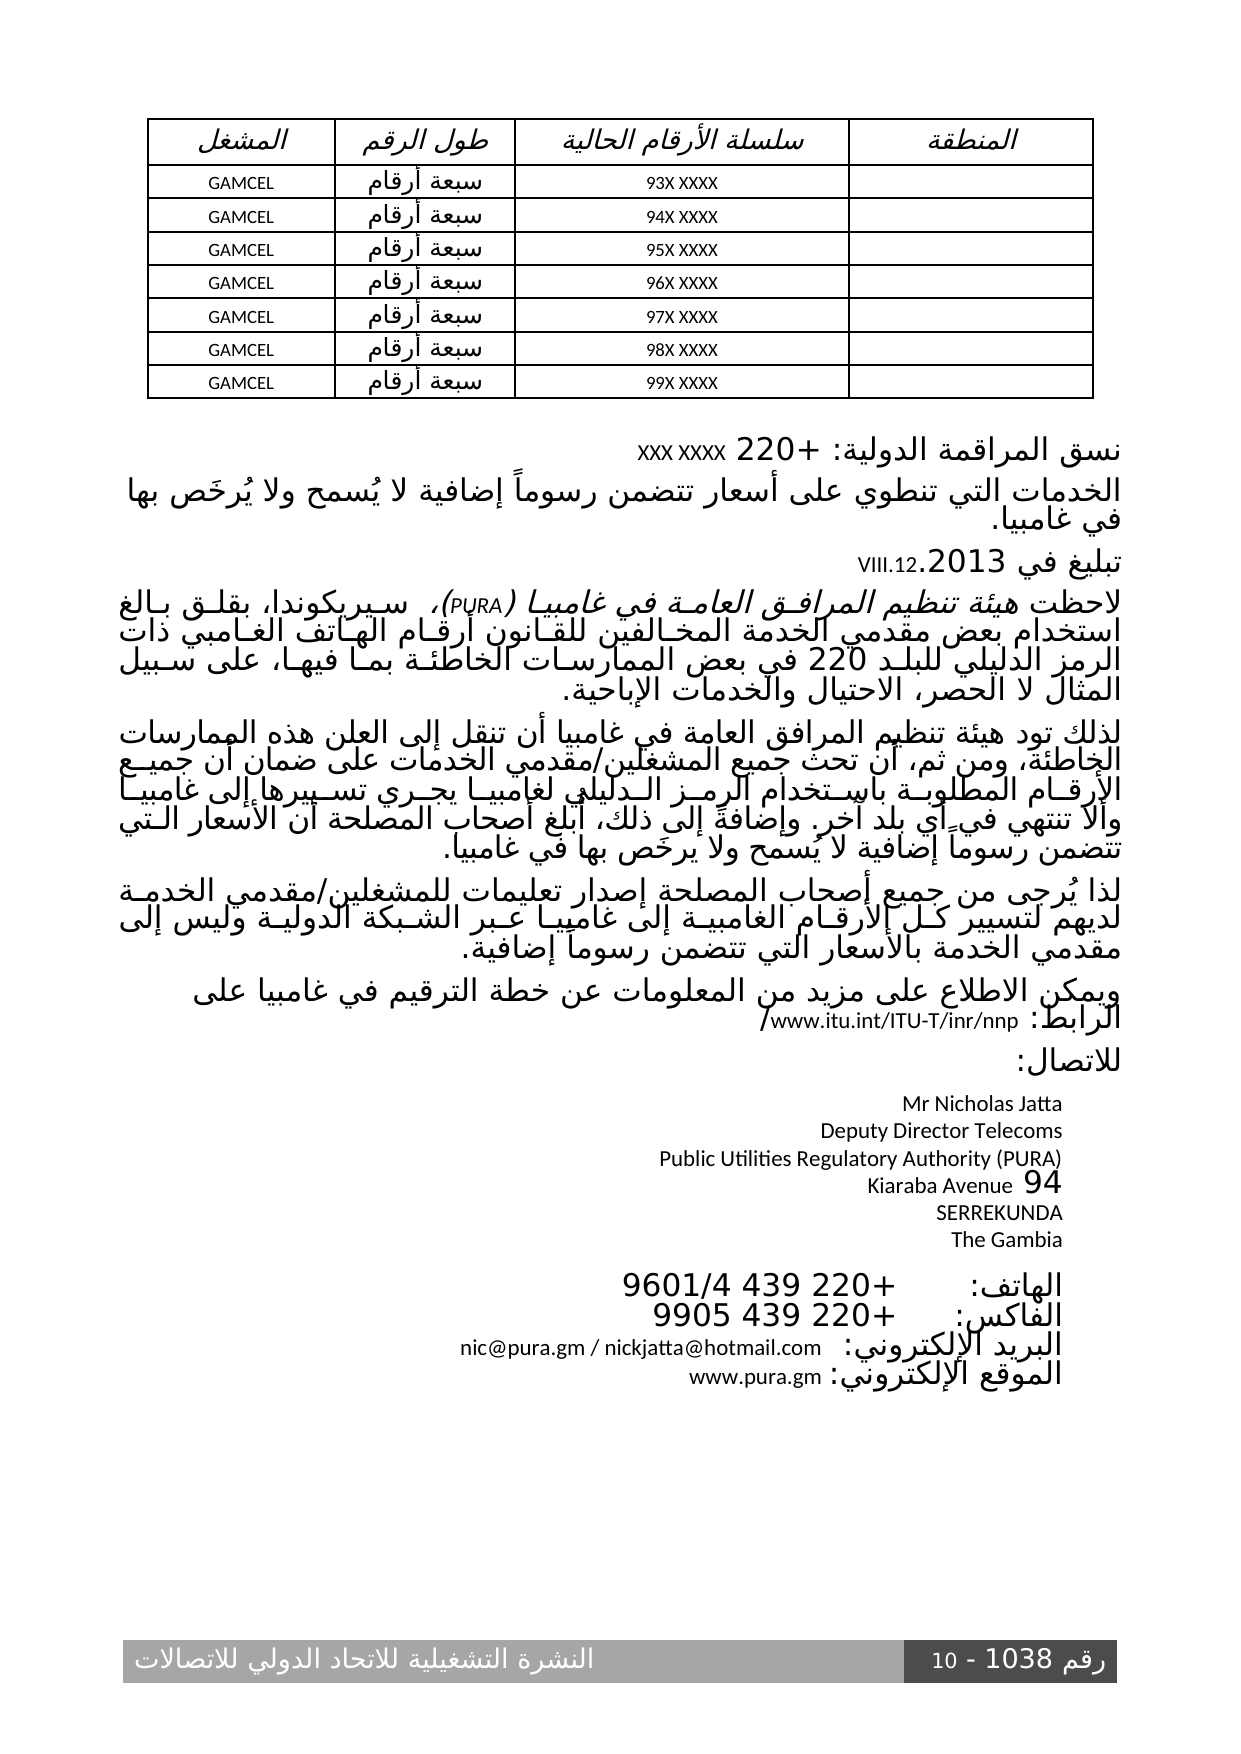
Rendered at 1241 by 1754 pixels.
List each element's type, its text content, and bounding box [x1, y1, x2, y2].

table_cell GAMCEL [149, 366, 334, 397]
table_cell سبعة أرقام [336, 333, 514, 364]
table_header المنطقة [850, 120, 1092, 164]
table_cell 93X XXXX [516, 166, 848, 197]
table_cell GAMCEL [149, 233, 334, 264]
text ويمكن الاطلاع على مزيد من المعلومات عن خطة الترقيم في غامبيا على الرابط: www.itu.int/ITU-T/inr/nnp/ [118, 978, 1122, 1036]
table_cell [850, 333, 1092, 364]
text تبليغ في 2013.VIII.12 [1072, 549, 1122, 578]
table_cell [850, 199, 1092, 231]
table_cell سبعة أرقام [336, 166, 514, 197]
table_cell 99X XXXX [516, 366, 848, 397]
text نسق المراقمة الدولية: +220 XXX XXXX [1003, 437, 1122, 466]
text للاتصال: [118, 1049, 1122, 1078]
table_cell 94X XXXX [516, 199, 848, 231]
table_cell سبعة أرقام [336, 266, 514, 297]
table_cell 96X XXXX [516, 266, 848, 297]
table_cell GAMCEL [149, 299, 334, 331]
table_cell سبعة أرقام [336, 366, 514, 397]
table_cell GAMCEL [149, 199, 334, 231]
table_cell 95X XXXX [516, 233, 848, 264]
table_cell [850, 166, 1092, 197]
text تبليغ في 2013.VIII.12 [118, 549, 1097, 578]
table_header طول الرقم [336, 120, 514, 164]
table_cell GAMCEL [149, 166, 334, 197]
table_cell [850, 233, 1092, 264]
table_cell [850, 299, 1092, 331]
text الهاتف: +220 439 9601/4 الفاكس: +220 439 9905 البريد الإلكتروني: nic@pura.gm / nickjatta@hotmail.com الموقع الإلكتروني: www.pura.gm [118, 1273, 1063, 1390]
table_cell 98X XXXX [516, 333, 848, 364]
text لذا يُرجى من جميع أصحاب المصلحة إصدار تعليمات للمشغلين/مقدمي الخدمة لديهم لتسيير كل الأرقام الغامبية إلى غامبيا عبر الشبكة الدولية وليس إلى مقدمي الخدمة بالأسعار التي تتضمن رسوماً إضافية. [118, 878, 1122, 965]
table_cell 97X XXXX [516, 299, 848, 331]
table_cell [850, 266, 1092, 297]
table_cell سبعة أرقام [336, 299, 514, 331]
table_header المشغل [149, 120, 334, 164]
table_cell سبعة أرقام [336, 233, 514, 264]
text الخدمات التي تنطوي على أسعار تتضمن رسوماً إضافية لا يُسمح ولا يُرخَص بها في غامبيا. [118, 478, 1122, 537]
text Mr Nicholas Jatta Deputy Director Telecoms Public Utilities Regulatory Authority (PURA) 94 Kiaraba Avenue SERREKUNDA The Gambia [118, 1090, 1063, 1253]
text نسق المراقمة الدولية: +220 XXX XXXX [118, 437, 1035, 466]
table_header سلسلة الأرقام الحالية [516, 120, 848, 164]
text لاحظت هيئة تنظيم المرافق العامة في غامبيا (PURA)، سيريكوندا، بقلق بالغ استخدام بعض مقدمي الخدمة المخالفين للقانون أرقام الهاتف الغامبي ذات الرمز الدليلي للبلد 220 في بعض الممارسات الخاطئة بما فيها، على سبيل المثال لا الحصر، الاحتيال والخدمات الإباحية. [118, 591, 1122, 707]
text لذلك تود هيئة تنظيم المرافق العامة في غامبيا أن تنقل إلى العلن هذه الممارسات الخاطئة، ومن ثم، أن تحث جميع المشغلين/مقدمي الخدمات على ضمان أن جميع الأرقام المطلوبة باستخدام الرمز الدليلي لغامبيا يجري تسييرها إلى غامبيا وألا تنتهي في أي بلد آخر. وإضافةً إلى ذلك، أُبلغ أصحاب المصلحة أن الأسعار التي تتضمن رسوماً إضافية لا يُسمح ولا يرخَص بها في غامبيا. [118, 720, 1122, 866]
table_cell [850, 366, 1092, 397]
table_cell سبعة أرقام [336, 199, 514, 231]
table_cell GAMCEL [149, 333, 334, 364]
table_cell GAMCEL [149, 266, 334, 297]
